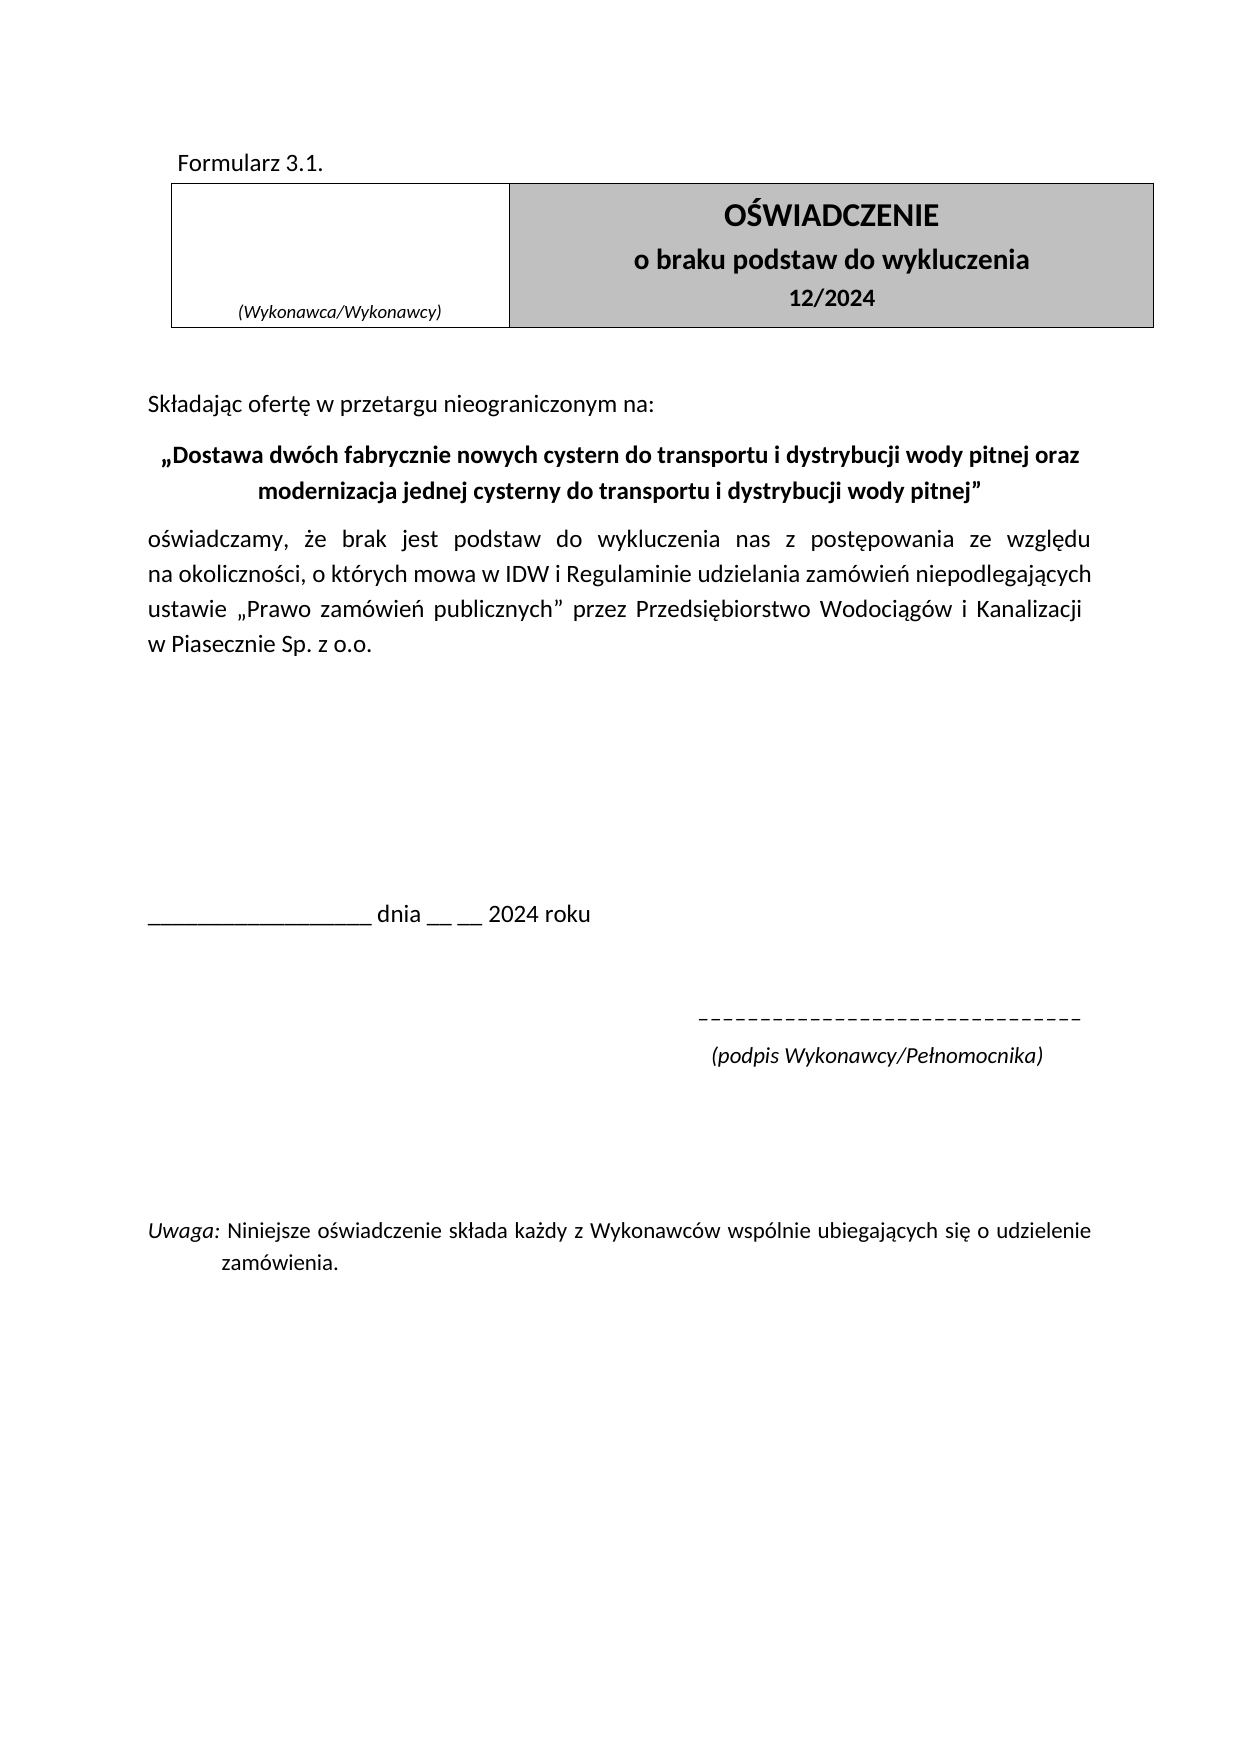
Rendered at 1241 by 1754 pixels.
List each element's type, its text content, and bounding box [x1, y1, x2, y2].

table_header OŚWIADCZENIE o braku podstaw do wykluczenia 12/2024 [510, 184, 1153, 327]
text Formularz 3.1. [177, 148, 1093, 178]
text (podpis Wykonawcy/Pełnomocnika) [195, 1041, 1093, 1069]
text Uwaga: Niniejsze oświadczenie składa każdy z Wykonawców wspólnie ubiegających się o udzielenie zamówienia. [148, 1216, 1093, 1277]
text oświadczamy, że brak jest podstaw do wykluczenia nas z postępowania ze względu na okoliczności, o których mowa w IDW i Regulaminie udzielania zamówień niepodlegających ustawie „Prawo zamówień publicznych” przez Przedsiębiorstwo Wodociągów i Kanalizacji w Piasecznie Sp. z o.o. [148, 523, 1093, 658]
text _______________________________ [148, 993, 1093, 1024]
text „Dostawa dwóch fabrycznie nowych cystern do transportu i dystrybucji wody pitnej oraz modernizacja jednej cysterny do transportu i dystrybucji wody pitnej” [148, 435, 1093, 506]
text Składając ofertę w przetargu nieograniczonym na: [148, 388, 1093, 418]
table_header (Wykonawca/Wykonawcy) [172, 184, 509, 327]
text __________________ dnia __ __ 2024 roku [148, 898, 1093, 929]
